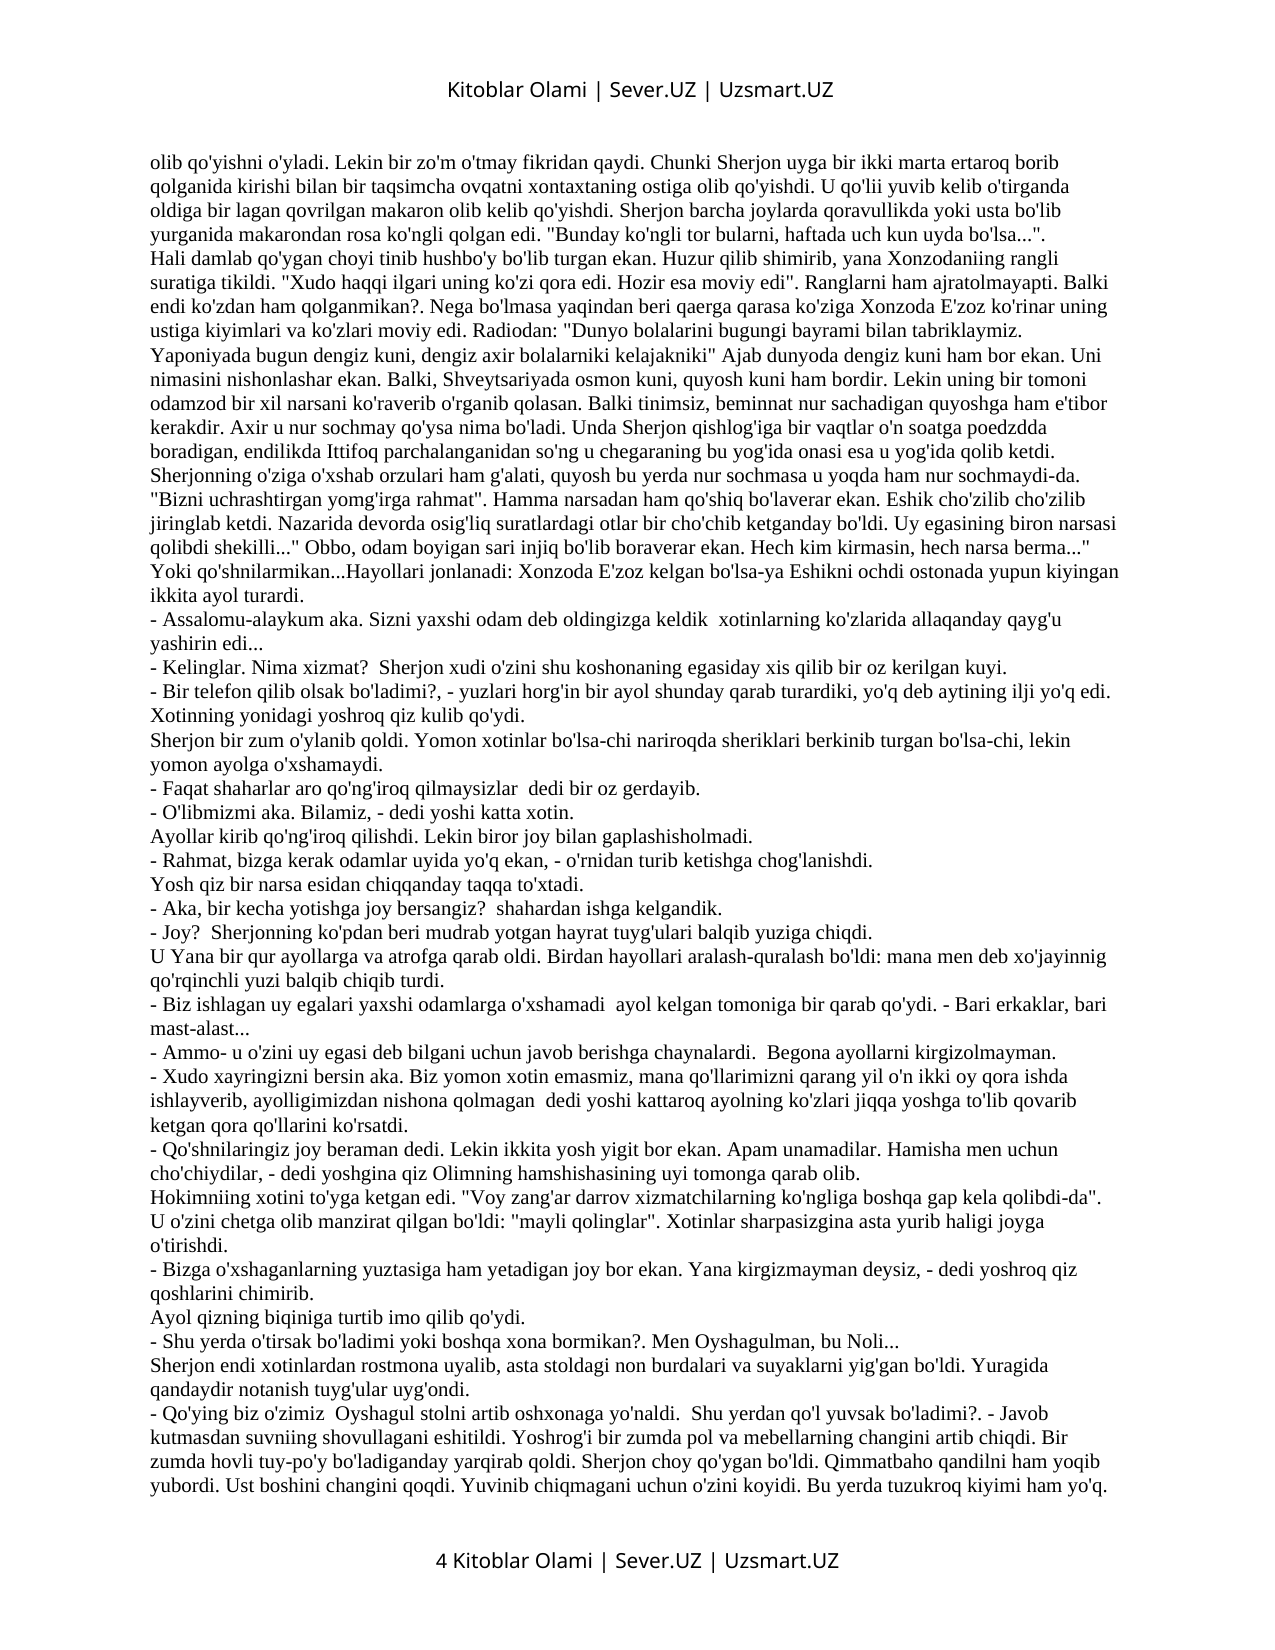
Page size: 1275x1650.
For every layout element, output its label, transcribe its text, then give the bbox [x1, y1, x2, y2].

text Xotinning yonidagi yoshroq qiz kulib qo'ydi. [150, 703, 1125, 727]
text Ayollar kirib qo'ng'iroq qilishdi. Lekin biror joy bilan gaplashisholmadi. [150, 824, 1125, 848]
text - Ammo- u o'zini uy egasi deb bilgani uchun javob berishga chaynalardi. Begona ayollarni kirgizolmayman. [150, 1040, 1125, 1064]
text - Bizga o'xshaganlarning yuztasiga ham yetadigan joy bor ekan. Yana kirgizmayman deysiz, - dedi yoshroq qiz qoshlarini chimirib. [150, 1257, 1125, 1305]
text - Kelinglar. Nima xizmat? Sherjon xudi o'zini shu koshonaning egasiday xis qilib bir oz kerilgan kuyi. [150, 655, 1125, 679]
text Ayol qizning biqiniga turtib imo qilib qo'ydi. [150, 1305, 1125, 1329]
text - Faqat shaharlar aro qo'ng'iroq qilmaysizlar dedi bir oz gerdayib. [150, 776, 1125, 800]
text - Rahmat, bizga kerak odamlar uyida yo'q ekan, - o'rnidan turib ketishga chog'lanishdi. [150, 848, 1125, 872]
text - Biz ishlagan uy egalari yaxshi odamlarga o'xshamadi ayol kelgan tomoniga bir qarab qo'ydi. - Bari erkaklar, bari mast-alast... [150, 992, 1125, 1040]
text - Aka, bir kecha yotishga joy bersangiz? shahardan ishga kelgandik. [150, 896, 1125, 920]
text U o'zini chetga olib manzirat qilgan bo'ldi: "mayli qolinglar". Xotinlar sharpasizgina asta yurib haligi joyga o'tirishdi. [150, 1209, 1125, 1257]
text Hali damlab qo'ygan choyi tinib hushbo'y bo'lib turgan ekan. Huzur qilib shimirib, yana Xonzodaniing rangli suratiga tikildi. "Xudo haqqi ilgari uning ko'zi qora edi. Hozir esa moviy edi". Ranglarni ham ajratolmayapti. Balki endi ko'zdan ham qolganmikan?. Nega bo'lmasa yaqindan beri qaerga qarasa ko'ziga Xonzoda E'zoz ko'rinar uning ustiga kiyimlari va ko'zlari moviy edi. Radiodan: "Dunyo bolalarini bugungi bayrami bilan tabriklaymiz. Yaponiyada bugun dengiz kuni, dengiz axir bolalarniki kelajakniki" Ajab dunyoda dengiz kuni ham bor ekan. Uni nimasini nishonlashar ekan. Balki, Shveytsariyada osmon kuni, quyosh kuni ham bordir. Lekin uning bir tomoni odamzod bir xil narsani ko'raverib o'rganib qolasan. Balki tinimsiz, beminnat nur sachadigan quyoshga ham e'tibor kerakdir. Axir u nur sochmay qo'ysa nima bo'ladi. Unda Sherjon qishlog'iga bir vaqtlar o'n soatga poedzdda boradigan, endilikda Ittifoq parchalanganidan so'ng u chegaraning bu yog'ida onasi esa u yog'ida qolib ketdi. Sherjonning o'ziga o'xshab orzulari ham g'alati, quyosh bu yerda nur sochmasa u yoqda ham nur sochmaydi-da. "Bizni uchrashtirgan yomg'irga rahmat". Hamma narsadan ham qo'shiq bo'laverar ekan. Eshik cho'zilib cho'zilib jiringlab ketdi. Nazarida devorda osig'liq suratlardagi otlar bir cho'chib ketganday bo'ldi. Uy egasining biron narsasi qolibdi shekilli..." Obbo, odam boyigan sari injiq bo'lib boraverar ekan. Hech kim kirmasin, hech narsa berma..." Yoki qo'shnilarmikan...Hayollari jonlanadi: Xonzoda E'zoz kelgan bo'lsa-ya Eshikni ochdi ostonada yupun kiyingan ikkita ayol turardi. [150, 246, 1125, 607]
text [150, 150, 1125, 246]
text - Assalomu-alaykum aka. Sizni yaxshi odam deb oldingizga keldik xotinlarning ko'zlarida allaqanday qayg'u yashirin edi... [150, 607, 1125, 655]
text Hokimniing xotini to'yga ketgan edi. "Voy zang'ar darrov xizmatchilarning ko'ngliga boshqa gap kela qolibdi-da". [150, 1185, 1125, 1209]
text - Xudo xayringizni bersin aka. Biz yomon xotin emasmiz, mana qo'llarimizni qarang yil o'n ikki oy qora ishda ishlayverib, ayolligimizdan nishona qolmagan dedi yoshi kattaroq ayolning ko'zlari jiqqa yoshga to'lib qovarib ketgan qora qo'llarini ko'rsatdi. [150, 1064, 1125, 1137]
text - O'libmizmi aka. Bilamiz, - dedi yoshi katta xotin. [150, 800, 1125, 824]
text - Bir telefon qilib olsak bo'ladimi?, - yuzlari horg'in bir ayol shunday qarab turardiki, yo'q deb aytining ilji yo'q edi. [150, 679, 1125, 703]
text Yosh qiz bir narsa esidan chiqqanday taqqa to'xtadi. [150, 872, 1125, 896]
text Sherjon endi xotinlardan rostmona uyalib, asta stoldagi non burdalari va suyaklarni yig'gan bo'ldi. Yuragida qandaydir notanish tuyg'ular uyg'ondi. [150, 1353, 1125, 1401]
text Sherjon bir zum o'ylanib qoldi. Yomon xotinlar bo'lsa-chi nariroqda sheriklari berkinib turgan bo'lsa-chi, lekin yomon ayolga o'xshamaydi. [150, 727, 1125, 776]
text - Shu yerda o'tirsak bo'ladimi yoki boshqa xona bormikan?. Men Oyshagulman, bu Noli... [150, 1329, 1125, 1353]
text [150, 1401, 1125, 1497]
text - Qo'shnilaringiz joy beraman dedi. Lekin ikkita yosh yigit bor ekan. Apam unamadilar. Hamisha men uchun cho'chiydilar, - dedi yoshgina qiz Olimning hamshishasining uyi tomonga qarab olib. [150, 1137, 1125, 1185]
text U Yana bir qur ayollarga va atrofga qarab oldi. Birdan hayollari aralash-quralash bo'ldi: mana men deb xo'jayinnig qo'rqinchli yuzi balqib chiqib turdi. [150, 944, 1125, 992]
text - Joy? Sherjonning ko'pdan beri mudrab yotgan hayrat tuyg'ulari balqib yuziga chiqdi. [150, 920, 1125, 944]
